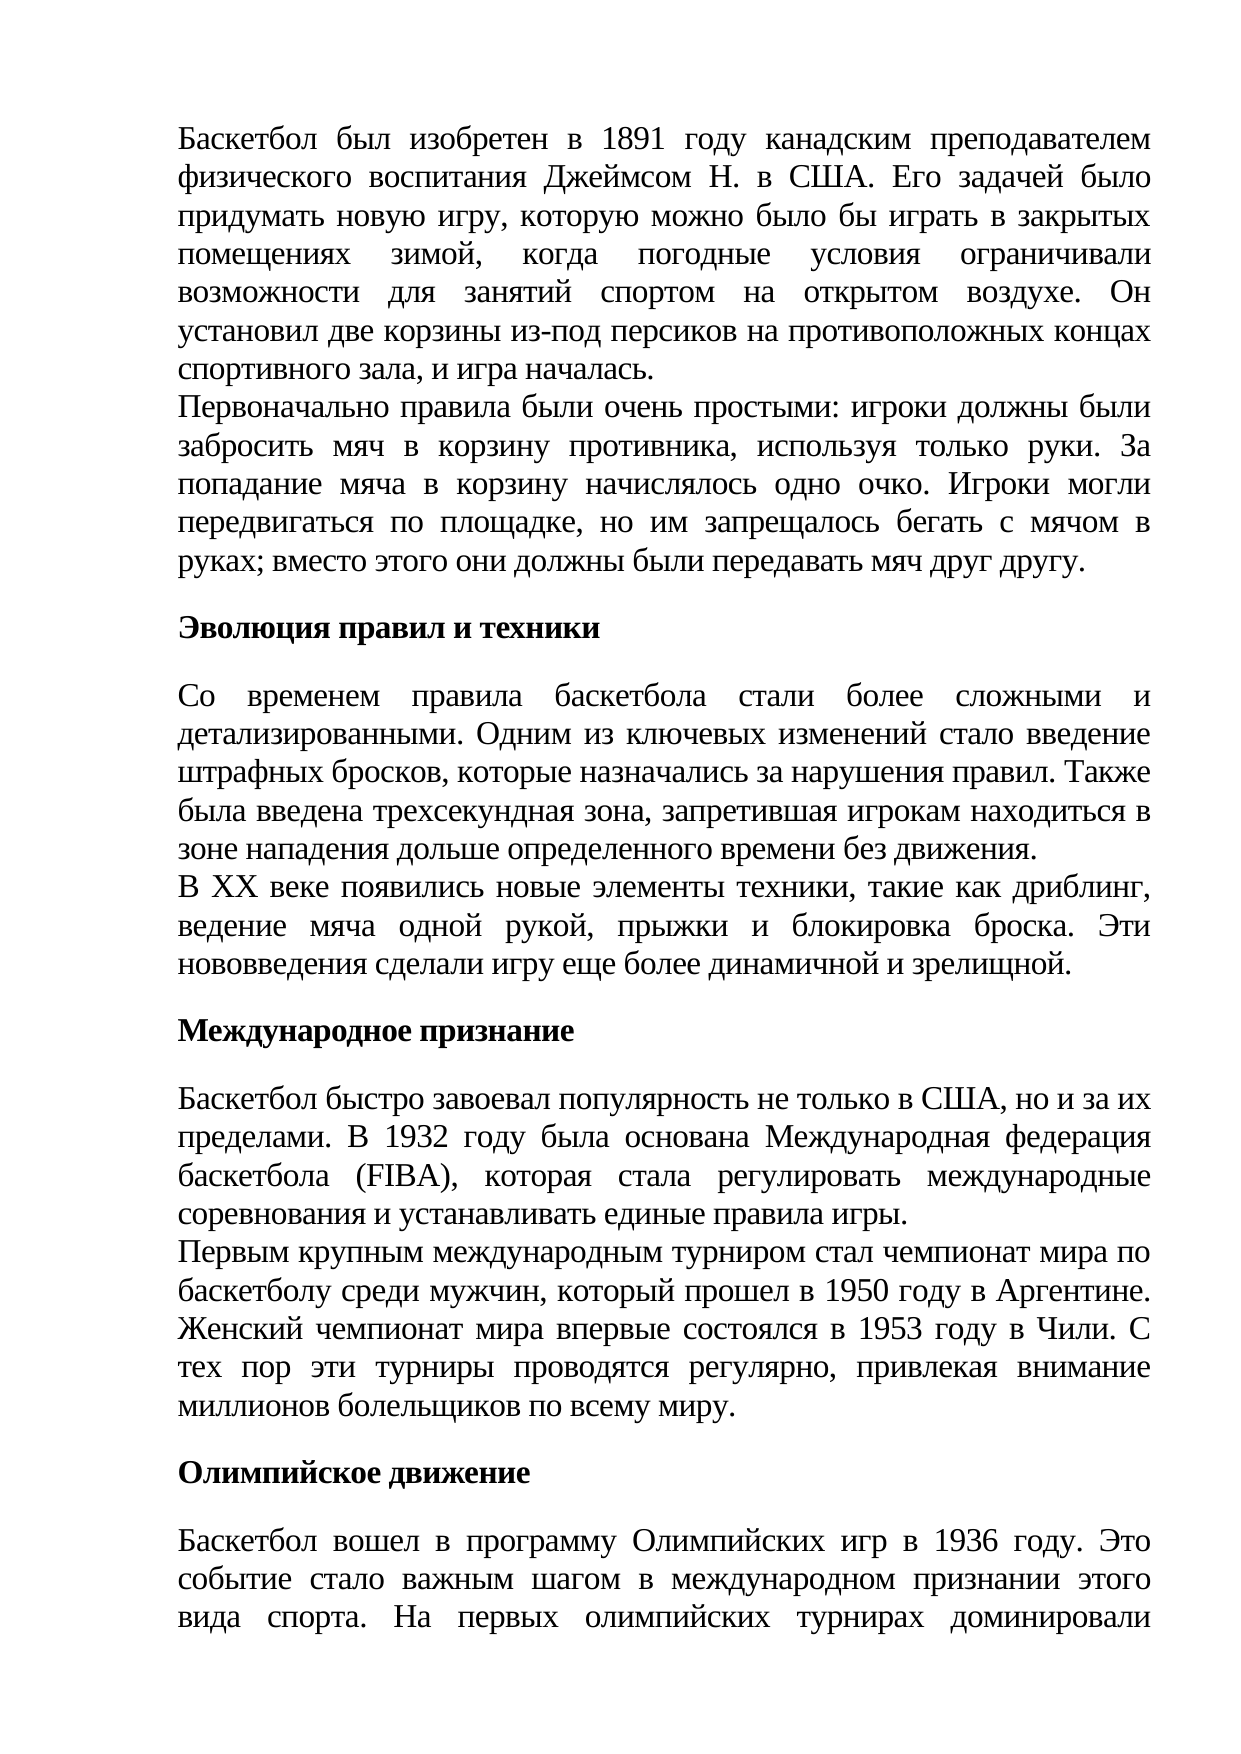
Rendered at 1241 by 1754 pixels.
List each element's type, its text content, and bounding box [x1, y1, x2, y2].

text В XX веке появились новые элементы техники, такие как дриблинг, ведение мяча одной рукой, прыжки и блокировка броска. Эти нововведения сделали игру еще более динамичной и зрелищной. [177, 866, 1152, 981]
text Со временем правила баскетбола стали более сложными и детализированными. Одним из ключевых изменений стало введение штрафных бросков, которые назначались за нарушения правил. Также была введена трехсекундная зона, запретившая игрокам находиться в зоне нападения дольше определенного времени без движения. [177, 675, 1152, 866]
text Первым крупным международным турниром стал чемпионат мира по баскетболу среди мужчин, который прошел в 1950 году в Аргентине. Женский чемпионат мира впервые состоялся в 1953 году в Чили. С тех пор эти турниры проводятся регулярно, привлекая внимание миллионов болельщиков по всему миру. [177, 1231, 1152, 1423]
text Баскетбол быстро завоевал популярность не только в США, но и за их пределами. В 1932 году была основана Международная федерация баскетбола (FIBA), которая стала регулировать международные соревнования и устанавливать единые правила игры. [177, 1078, 1152, 1231]
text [177, 1520, 1152, 1635]
text Баскетбол был изобретен в 1891 году канадским преподавателем физического воспитания Джеймсом Н. в США. Его задачей было придумать новую игру, которую можно было бы играть в закрытых помещениях зимой, когда погодные условия ограничивали возможности для занятий спортом на открытом воздухе. Он установил две корзины из-под персиков на противоположных концах спортивного зала, и игра началась. [177, 118, 1152, 386]
text Эволюция правил и техники [177, 607, 1152, 646]
text Первоначально правила были очень простыми: игроки должны были забросить мяч в корзину противника, используя только руки. За попадание мяча в корзину начислялось одно очко. Игроки могли передвигаться по площадке, но им запрещалось бегать с мячом в руках; вместо этого они должны были передавать мяч друг другу. [177, 386, 1152, 578]
text Олимпийское движение [177, 1452, 1152, 1491]
text Международное признание [177, 1011, 1152, 1049]
